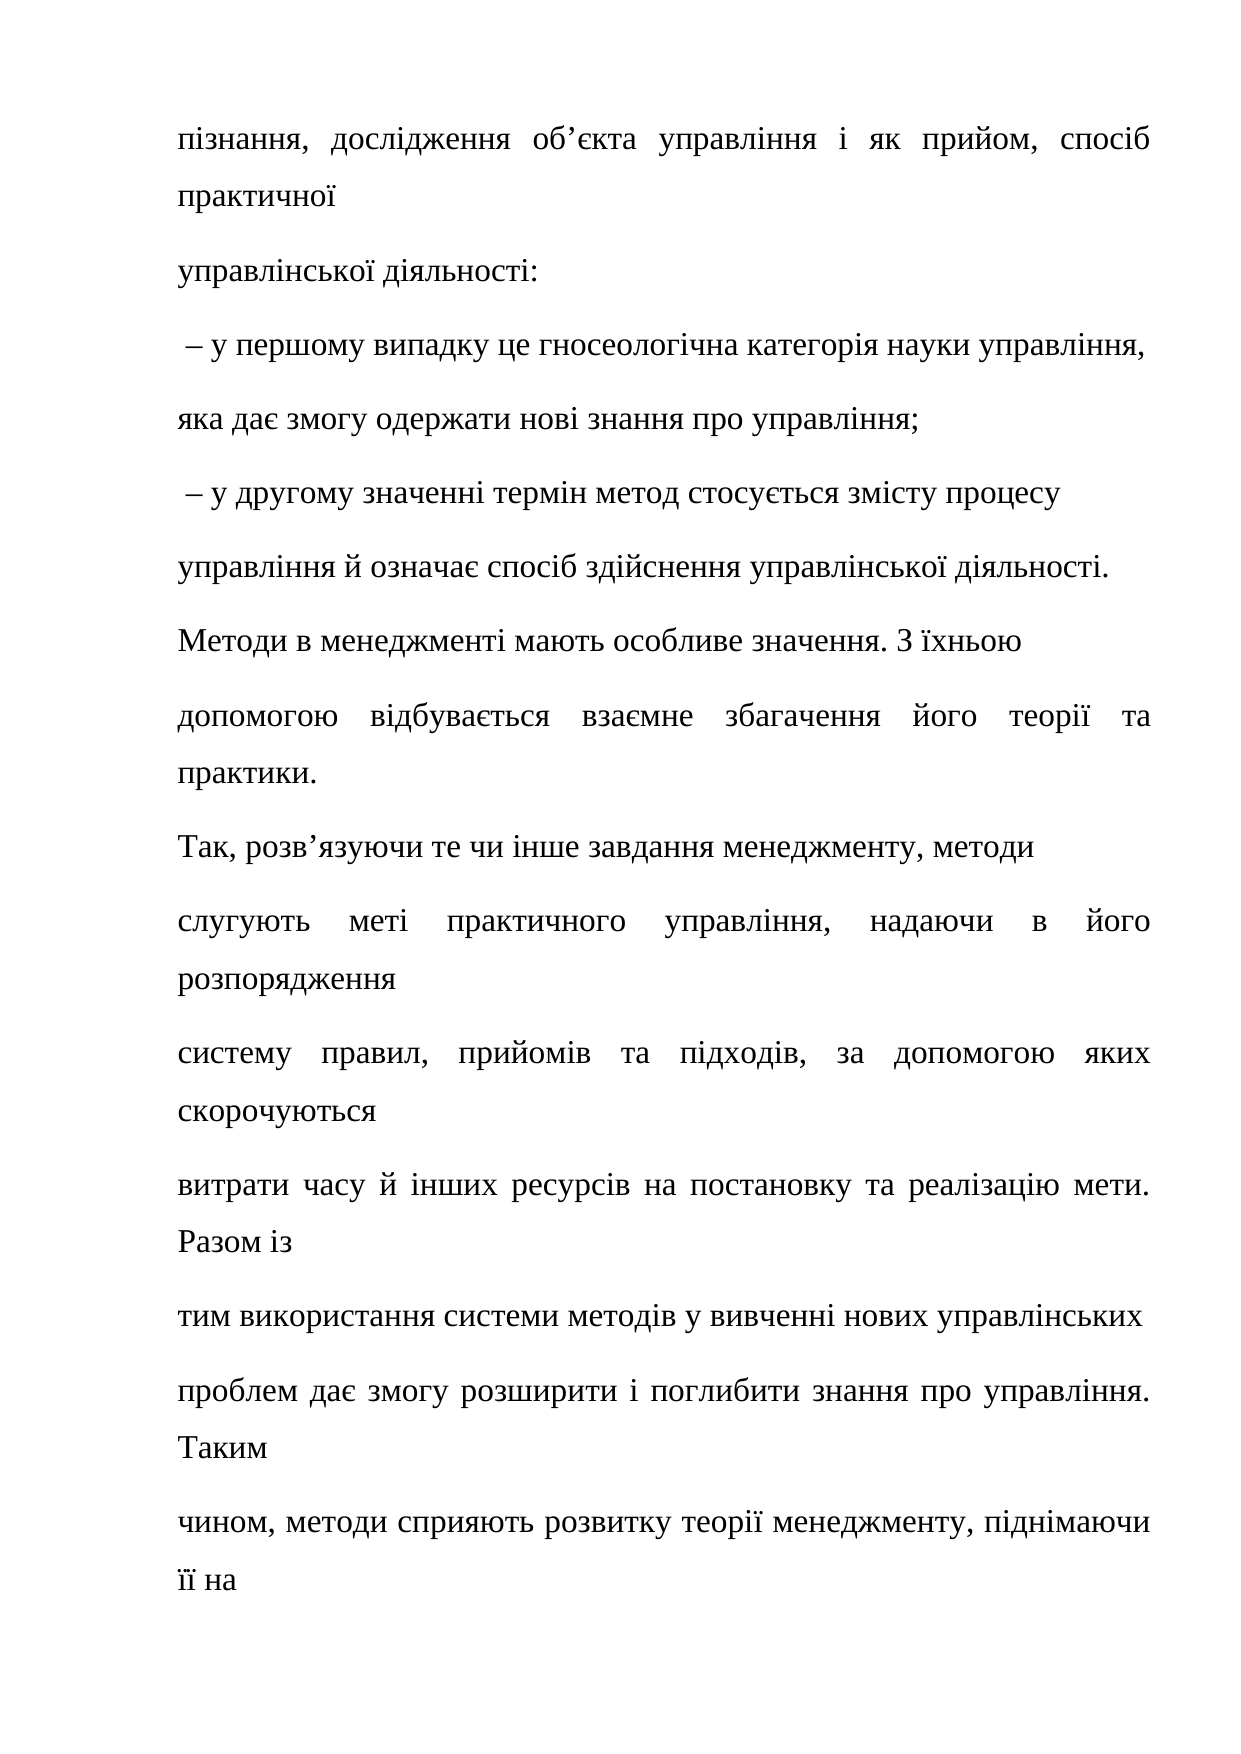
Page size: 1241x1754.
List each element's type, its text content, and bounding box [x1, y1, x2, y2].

text Так, розв’язуючи те чи інше завдання менеджменту, методи [177, 826, 1152, 865]
text управлінської діяльності: [177, 250, 1152, 288]
text управління й означає спосіб здійснення управлінської діяльності. [177, 546, 1152, 585]
text допомогою відбувається взаємне збагачення його теорії та практики. [177, 695, 1152, 791]
text тим використання системи методів у вивченні нових управлінських [177, 1296, 1152, 1334]
text слугують меті практичного управління, надаючи в його розпорядження [177, 901, 1152, 996]
text – у першому випадку це гносеологічна категорія науки управління, [177, 324, 1152, 362]
text чином, методи сприяють розвитку теорії менеджменту, піднімаючи її на [177, 1501, 1152, 1597]
text витрати часу й інших ресурсів на постановку та реалізацію мети. Разом із [177, 1164, 1152, 1260]
text проблем дає змогу розширити і поглибити знання про управління. Таким [177, 1370, 1152, 1466]
text систему правил, прийомів та підходів, за допомогою яких скорочуються [177, 1032, 1152, 1128]
text Методи в менеджменті мають особливе значення. З їхньою [177, 621, 1152, 659]
text пізнання, дослідження об’єкта управління і як прийом, спосіб практичної [177, 118, 1152, 214]
text яка дає змогу одержати нові знання про управління; [177, 398, 1152, 436]
text – у другому значенні термін метод стосується змісту процесу [177, 472, 1152, 511]
